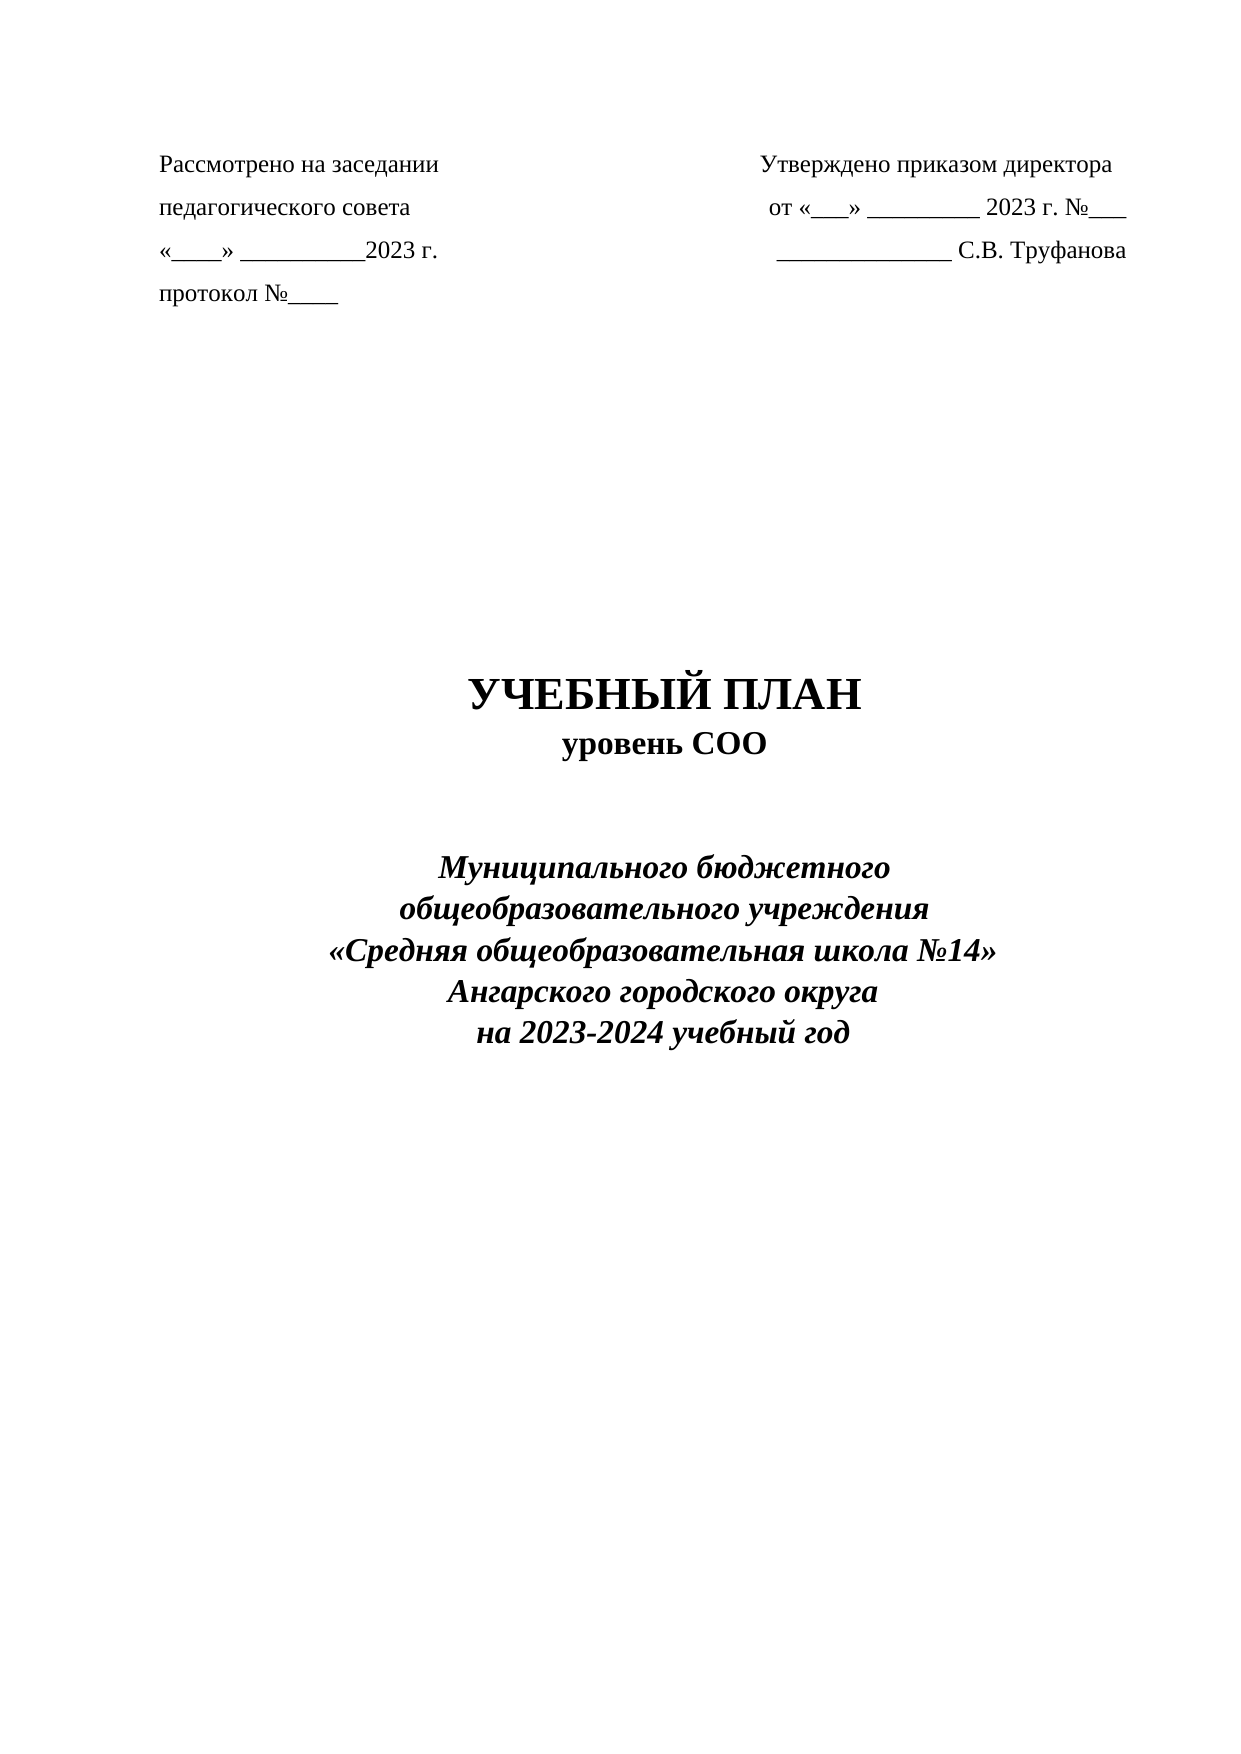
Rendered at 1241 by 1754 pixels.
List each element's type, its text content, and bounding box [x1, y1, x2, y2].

text «Средняя общеобразовательная школа №14» [148, 930, 1152, 968]
text Муниципального бюджетного [148, 847, 1152, 886]
text на 2023-2024 учебный год [148, 1013, 1152, 1051]
text общеобразовательного учреждения [148, 888, 1152, 927]
table_header Утверждено приказом директора от «___» _________ 2023 г. №___ ______________ С.В. Труфанова [617, 149, 1137, 309]
text УЧЕБНЫЙ ПЛАН [148, 666, 1152, 719]
table_header Рассмотрено на заседании педагогического совета «____» __________2023 г. протокол №____ [148, 149, 617, 309]
text уровень СОО [148, 723, 1152, 761]
text Ангарского городского округа [148, 971, 1152, 1009]
